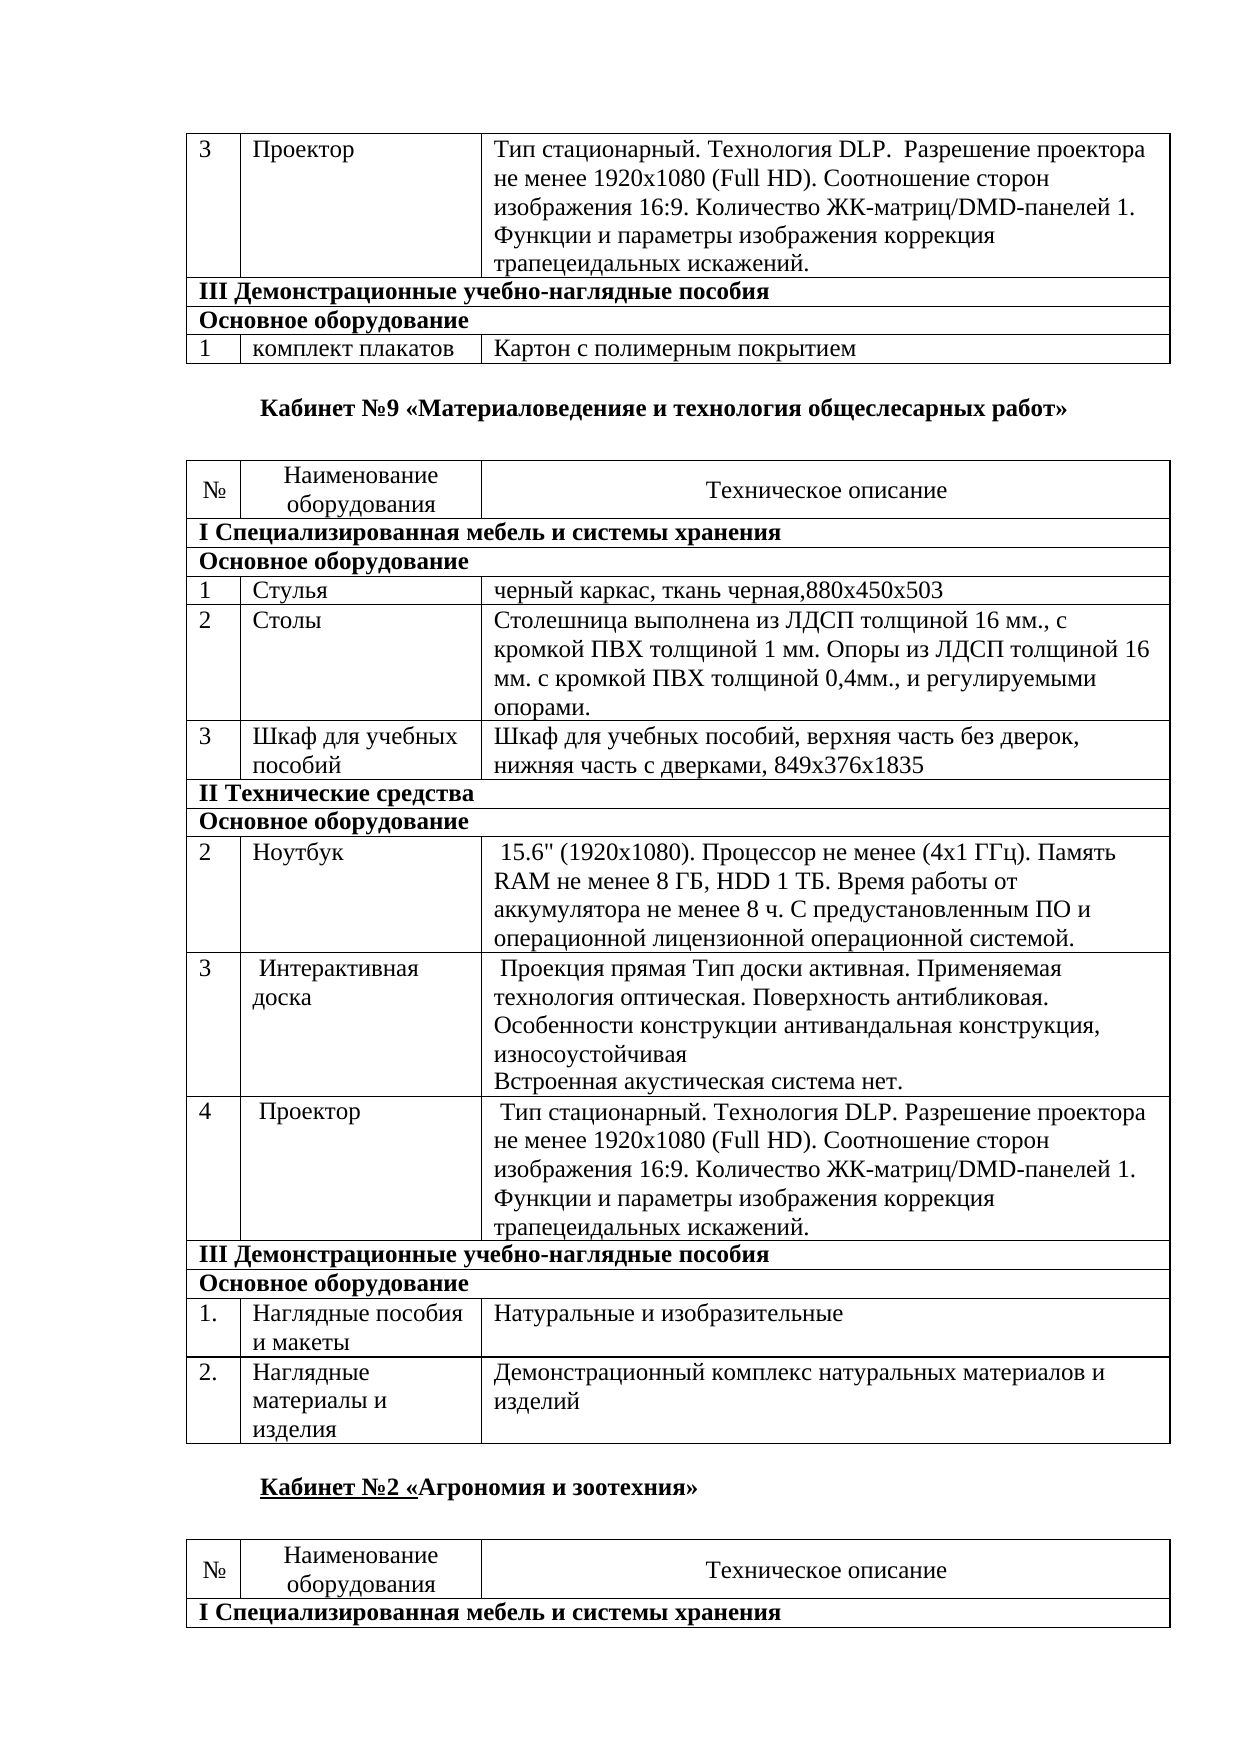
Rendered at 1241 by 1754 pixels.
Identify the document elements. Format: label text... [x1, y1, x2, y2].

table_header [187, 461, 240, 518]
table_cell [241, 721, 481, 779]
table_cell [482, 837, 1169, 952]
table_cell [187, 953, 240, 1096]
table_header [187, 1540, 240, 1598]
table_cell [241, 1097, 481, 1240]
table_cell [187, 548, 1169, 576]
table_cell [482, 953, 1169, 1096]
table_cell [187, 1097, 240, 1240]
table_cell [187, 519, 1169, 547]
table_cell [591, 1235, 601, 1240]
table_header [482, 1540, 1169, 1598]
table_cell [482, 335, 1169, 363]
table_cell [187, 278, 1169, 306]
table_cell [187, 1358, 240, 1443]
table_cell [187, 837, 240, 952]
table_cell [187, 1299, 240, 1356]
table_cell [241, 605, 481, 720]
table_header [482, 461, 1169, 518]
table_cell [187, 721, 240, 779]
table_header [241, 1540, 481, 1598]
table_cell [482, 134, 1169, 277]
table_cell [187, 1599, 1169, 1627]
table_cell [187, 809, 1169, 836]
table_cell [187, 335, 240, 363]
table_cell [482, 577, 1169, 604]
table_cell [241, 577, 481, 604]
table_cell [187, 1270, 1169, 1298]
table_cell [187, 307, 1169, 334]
text Кабинет №9 «Материаловеденияе и технология общеслесарных работ» [260, 393, 1122, 421]
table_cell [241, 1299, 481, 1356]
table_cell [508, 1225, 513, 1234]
text Кабинет №2 «Агрономия и зоотехния» [260, 1472, 1122, 1501]
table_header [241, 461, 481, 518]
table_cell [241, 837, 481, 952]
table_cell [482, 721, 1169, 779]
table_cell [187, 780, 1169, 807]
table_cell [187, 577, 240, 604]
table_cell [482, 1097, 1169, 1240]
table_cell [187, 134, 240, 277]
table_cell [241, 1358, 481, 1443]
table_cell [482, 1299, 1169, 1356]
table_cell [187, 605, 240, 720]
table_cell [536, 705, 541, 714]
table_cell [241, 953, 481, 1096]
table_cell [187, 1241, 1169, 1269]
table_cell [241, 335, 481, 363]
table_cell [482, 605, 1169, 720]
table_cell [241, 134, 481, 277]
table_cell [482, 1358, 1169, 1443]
